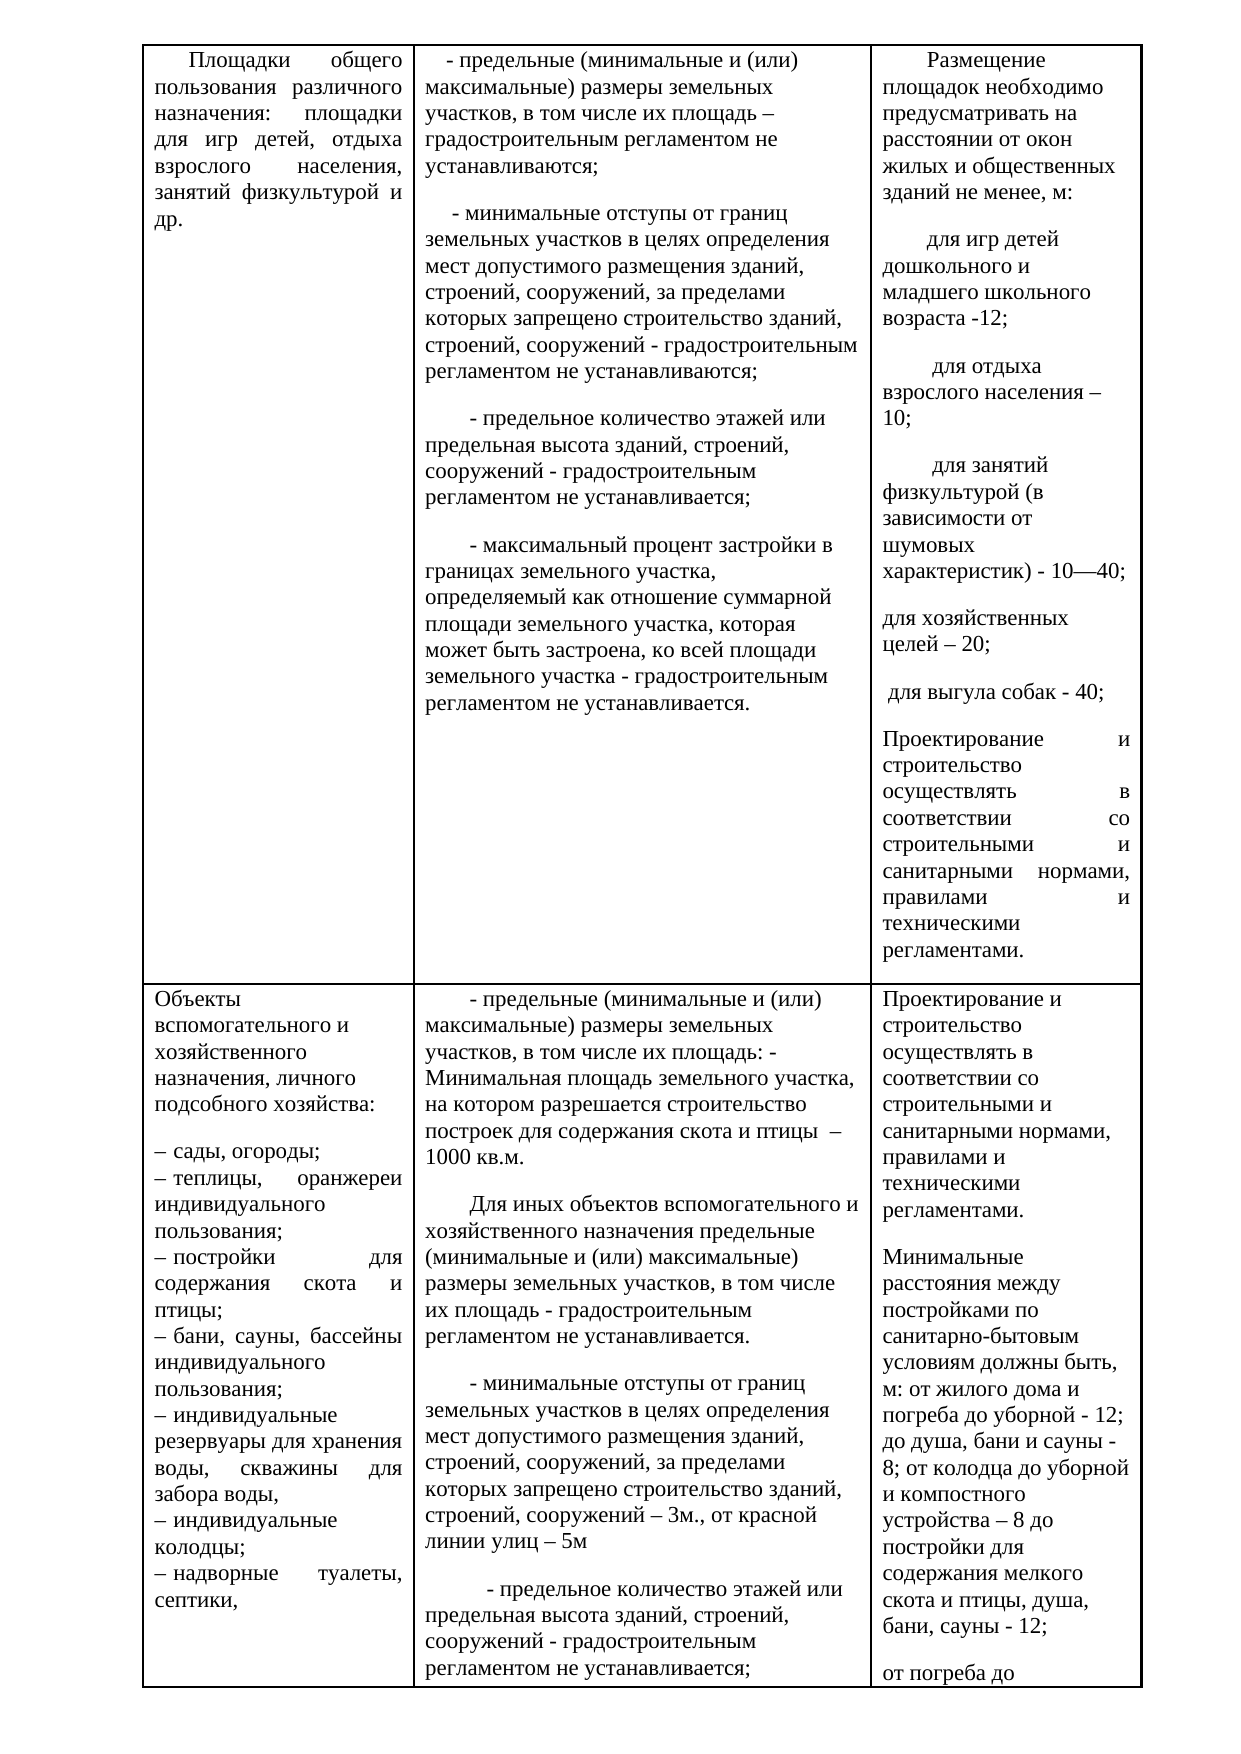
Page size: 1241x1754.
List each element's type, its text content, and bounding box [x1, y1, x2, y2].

table_cell Размещение площадок необходимо предусматривать на расстоянии от окон жилых и общественных зданий не менее, м: для игр детей дошкольного и младшего школьного возраста -12; для отдыха взрослого населения – 10; для занятий физкультурой (в зависимости от шумовых характеристик) - 10—40; для хозяйственных целей – 20; для выгула собак - 40; Проектирование и строительство осуществлять в соответствии со строительными и санитарными нормами, правилами и техническими регламентами. [872, 46, 1140, 983]
table_cell - предельные (минимальные и (или) максимальные) размеры земельных участков, в том числе их площадь – градостроительным регламентом не устанавливаются; - минимальные отступы от границ земельных участков в целях определения мест допустимого размещения зданий, строений, сооружений, за пределами которых запрещено строительство зданий, строений, сооружений - градостроительным регламентом не устанавливаются; - предельное количество этажей или предельная высота зданий, строений, сооружений - градостроительным регламентом не устанавливается; - максимальный процент застройки в границах земельного участка, определяемый как отношение суммарной площади земельного участка, которая может быть застроена, ко всей площади земельного участка - градостроительным регламентом не устанавливается. [415, 46, 870, 983]
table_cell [415, 985, 870, 1686]
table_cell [144, 985, 413, 1686]
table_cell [872, 985, 1140, 1686]
table_cell Площадки общего пользования различного назначения: площадки для игр детей, отдыха взрослого населения, занятий физкультурой и др. [144, 46, 413, 983]
